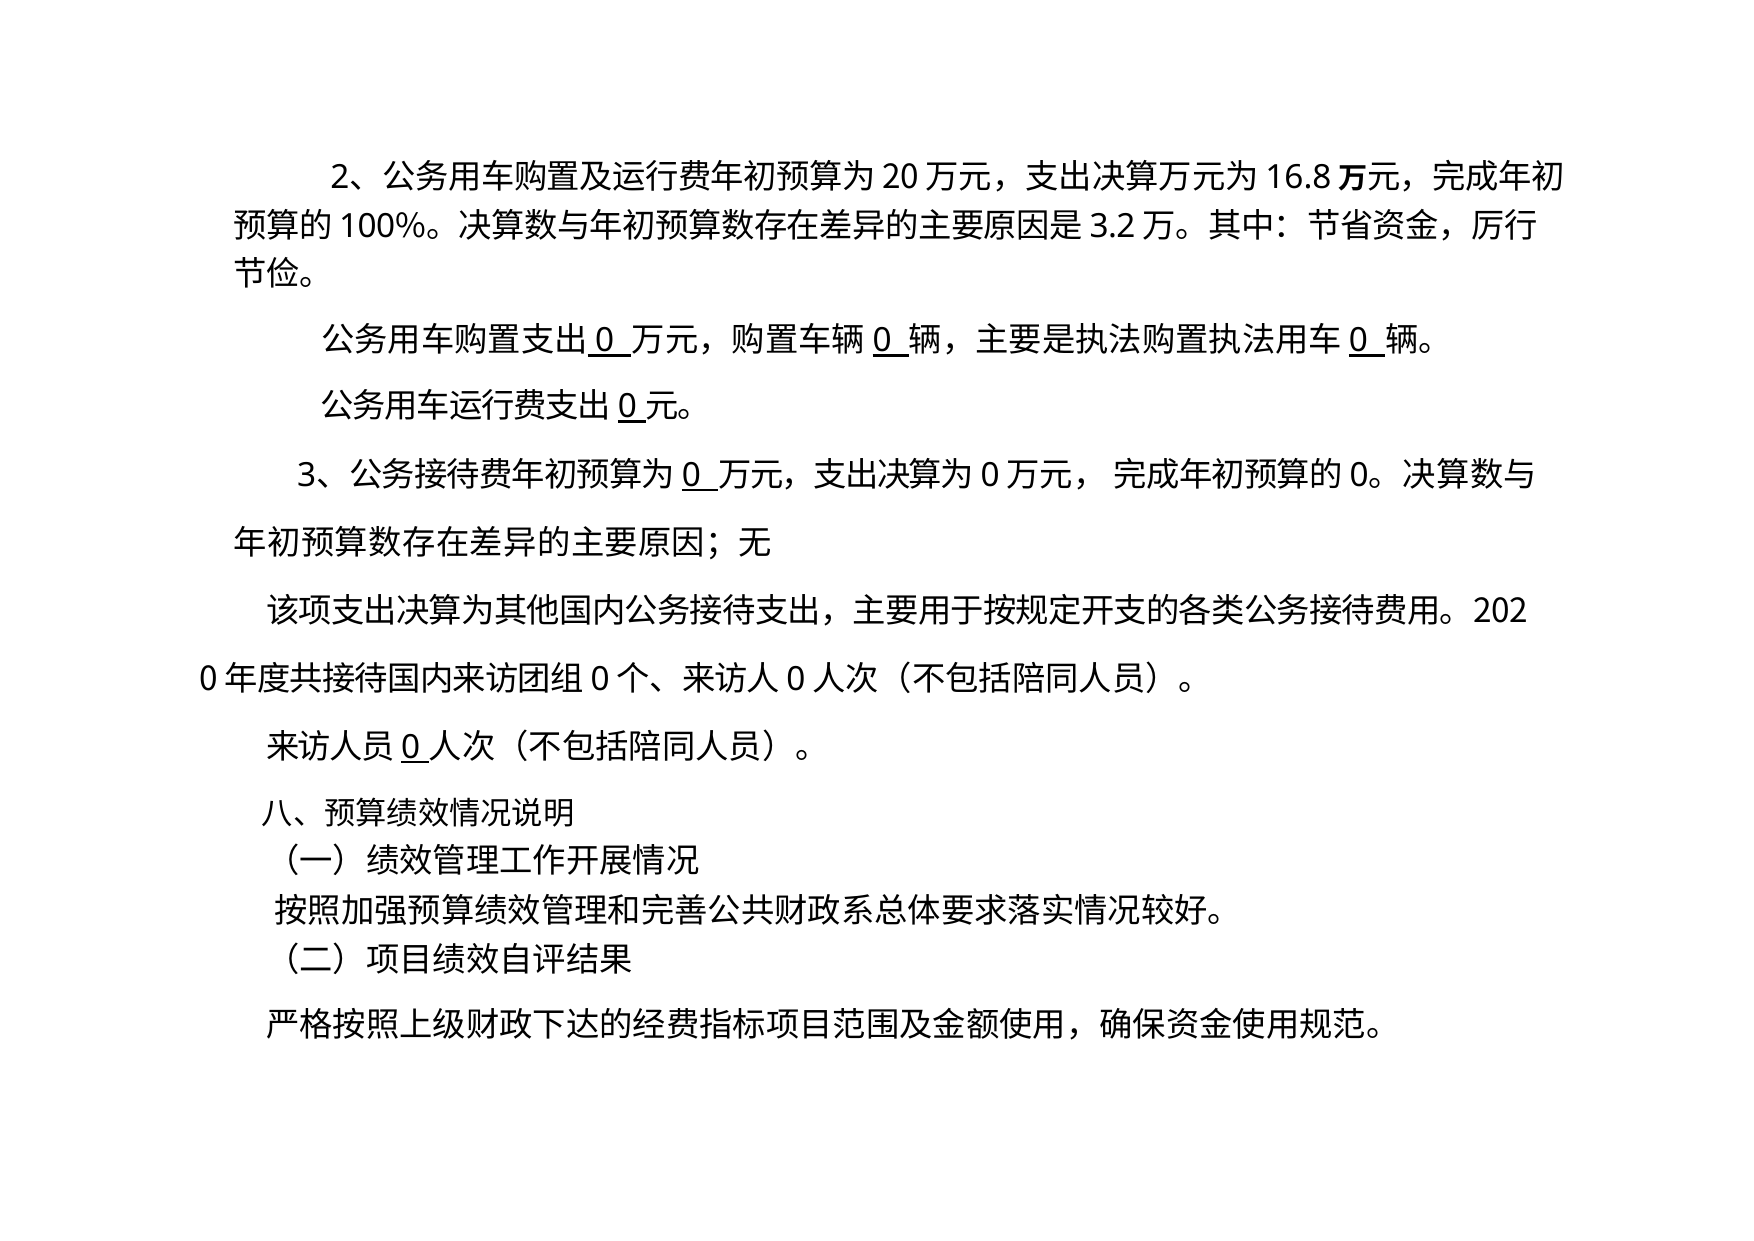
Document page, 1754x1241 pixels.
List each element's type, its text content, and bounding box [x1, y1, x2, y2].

text 严格按照上级财政下达的经费指标项目范围及金额使用，确保资金使用规范。 [199, 998, 1540, 1046]
text （一）绩效管理工作开展情况 [266, 834, 1566, 882]
text 公务用车运行费支出0 元。 [199, 379, 1540, 427]
text 该项支出决算为其他国内公务接待支出，主要用于按规定开支的各类公务接待费用。2020 年度共接待国内来访团组0个、来访人0人次（不包括陪同人员）。 [199, 583, 1527, 700]
list 3、公务接待费年初预算为0 万元，支出决算为0万元， 完成年初预算的 0。决算数与年初预算数存在差异的主要原因；无 [233, 447, 1540, 564]
text 公务用车购置支出 0 万元，购置车辆 0 辆，主要是执法购置执法用车0 辆。 [187, 313, 1566, 361]
text 八、预算绩效情况说明 [262, 788, 1566, 833]
text （二）项目绩效自评结果 [266, 933, 1566, 981]
text 来访人员0 人次（不包括陪同人员）。 [199, 720, 1527, 768]
text 按照加强预算绩效管理和完善公共财政系总体要求落实情况较好。 [266, 883, 1566, 932]
list 2、公务用车购置及运行费年初预算为20万元，支出决算万元为16.8万元，完成年初预算的100%。决算数与年初预算数存在差异的主要原因是3.2万。其中：节省资金，厉行节俭。 [233, 150, 1566, 295]
